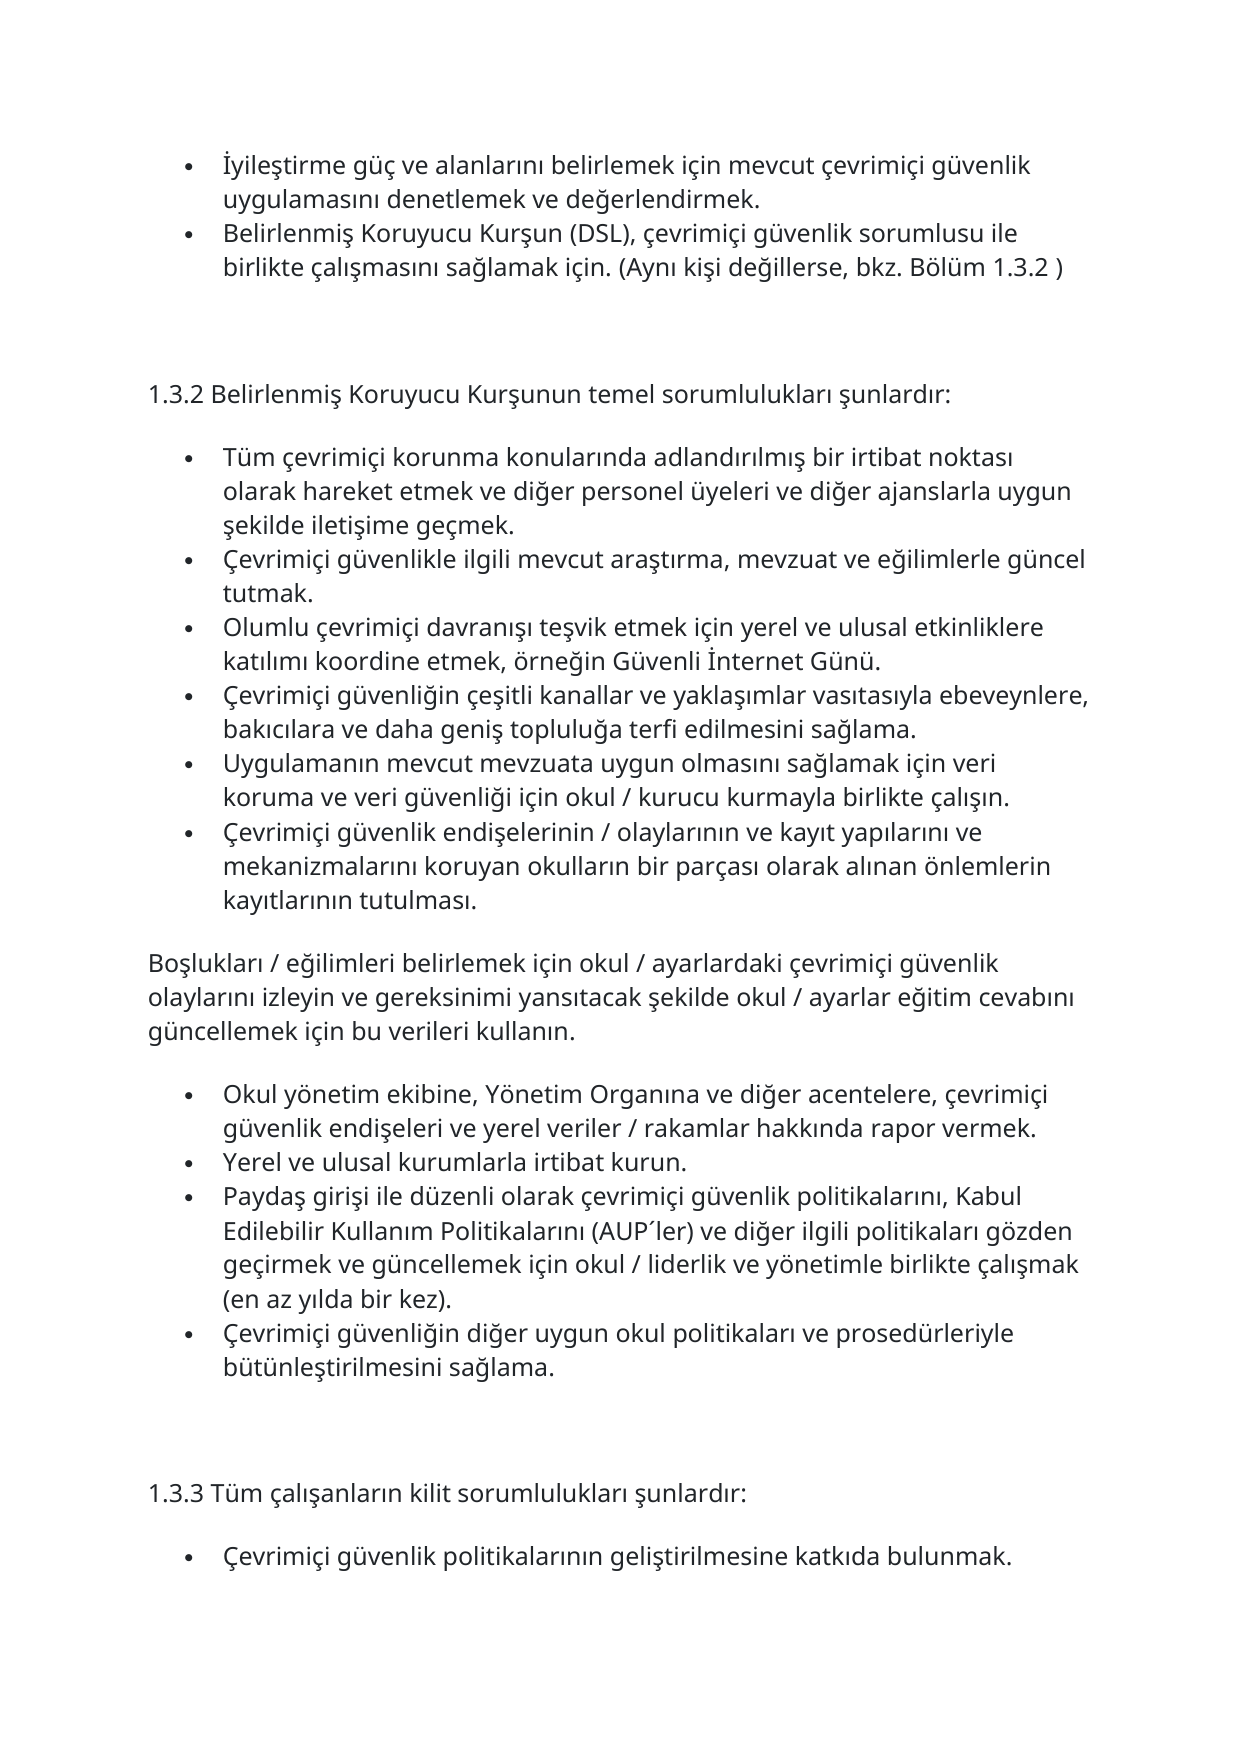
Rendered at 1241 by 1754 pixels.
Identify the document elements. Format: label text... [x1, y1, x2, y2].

text 1.3.2 Belirlenmiş Koruyucu Kurşunun temel sorumlulukları şunlardır: [148, 376, 1093, 410]
list Olumlu çevrimiçi davranışı teşvik etmek için yerel ve ulusal etkinliklere katılımı koordine etmek, örneğin Güvenli İnternet Günü. [185, 610, 1093, 678]
list İyileştirme güç ve alanlarını belirlemek için mevcut çevrimiçi güvenlik uygulamasını denetlemek ve değerlendirmek. [185, 148, 1093, 216]
text Boşlukları / eğilimleri belirlemek için okul / ayarlardaki çevrimiçi güvenlik olaylarını izleyin ve gereksinimi yansıtacak şekilde okul / ayarlar eğitim cevabını güncellemek için bu verileri kullanın. [148, 946, 1093, 1048]
list Çevrimiçi güvenlik politikalarının geliştirilmesine katkıda bulunmak. [185, 1539, 1093, 1573]
text 1.3.3 Tüm çalışanların kilit sorumlulukları şunlardır: [148, 1476, 1093, 1510]
list Uygulamanın mevcut mevzuata uygun olmasını sağlamak için veri koruma ve veri güvenliği için okul / kurucu kurmayla birlikte çalışın. [185, 746, 1093, 814]
list Çevrimiçi güvenliğin diğer uygun okul politikaları ve prosedürleriyle bütünleştirilmesini sağlama. [185, 1315, 1093, 1383]
list Okul yönetim ekibine, Yönetim Organına ve diğer acentelere, çevrimiçi güvenlik endişeleri ve yerel veriler / rakamlar hakkında rapor vermek. [185, 1077, 1093, 1145]
list Tüm çevrimiçi korunma konularında adlandırılmış bir irtibat noktası olarak hareket etmek ve diğer personel üyeleri ve diğer ajanslarla uygun şekilde iletişime geçmek. [185, 439, 1093, 542]
list Çevrimiçi güvenlikle ilgili mevcut araştırma, mevzuat ve eğilimlerle güncel tutmak. [185, 542, 1093, 610]
list Çevrimiçi güvenlik endişelerinin / olaylarının ve kayıt yapılarını ve mekanizmalarını koruyan okulların bir parçası olarak alınan önlemlerin kayıtlarının tutulması. [185, 814, 1093, 916]
list Yerel ve ulusal kurumlarla irtibat kurun. [185, 1145, 1093, 1179]
list Paydaş girişi ile düzenli olarak çevrimiçi güvenlik politikalarını, Kabul Edilebilir Kullanım Politikalarını (AUP´ler) ve diğer ilgili politikaları gözden geçirmek ve güncellemek için okul / liderlik ve yönetimle birlikte çalışmak (en az yılda bir kez). [185, 1179, 1093, 1315]
list Belirlenmiş Koruyucu Kurşun (DSL), çevrimiçi güvenlik sorumlusu ile birlikte çalışmasını sağlamak için. (Aynı kişi değillerse, bkz. Bölüm 1.3.2 ) [185, 216, 1093, 284]
list Çevrimiçi güvenliğin çeşitli kanallar ve yaklaşımlar vasıtasıyla ebeveynlere, bakıcılara ve daha geniş topluluğa terfi edilmesini sağlama. [185, 678, 1093, 746]
